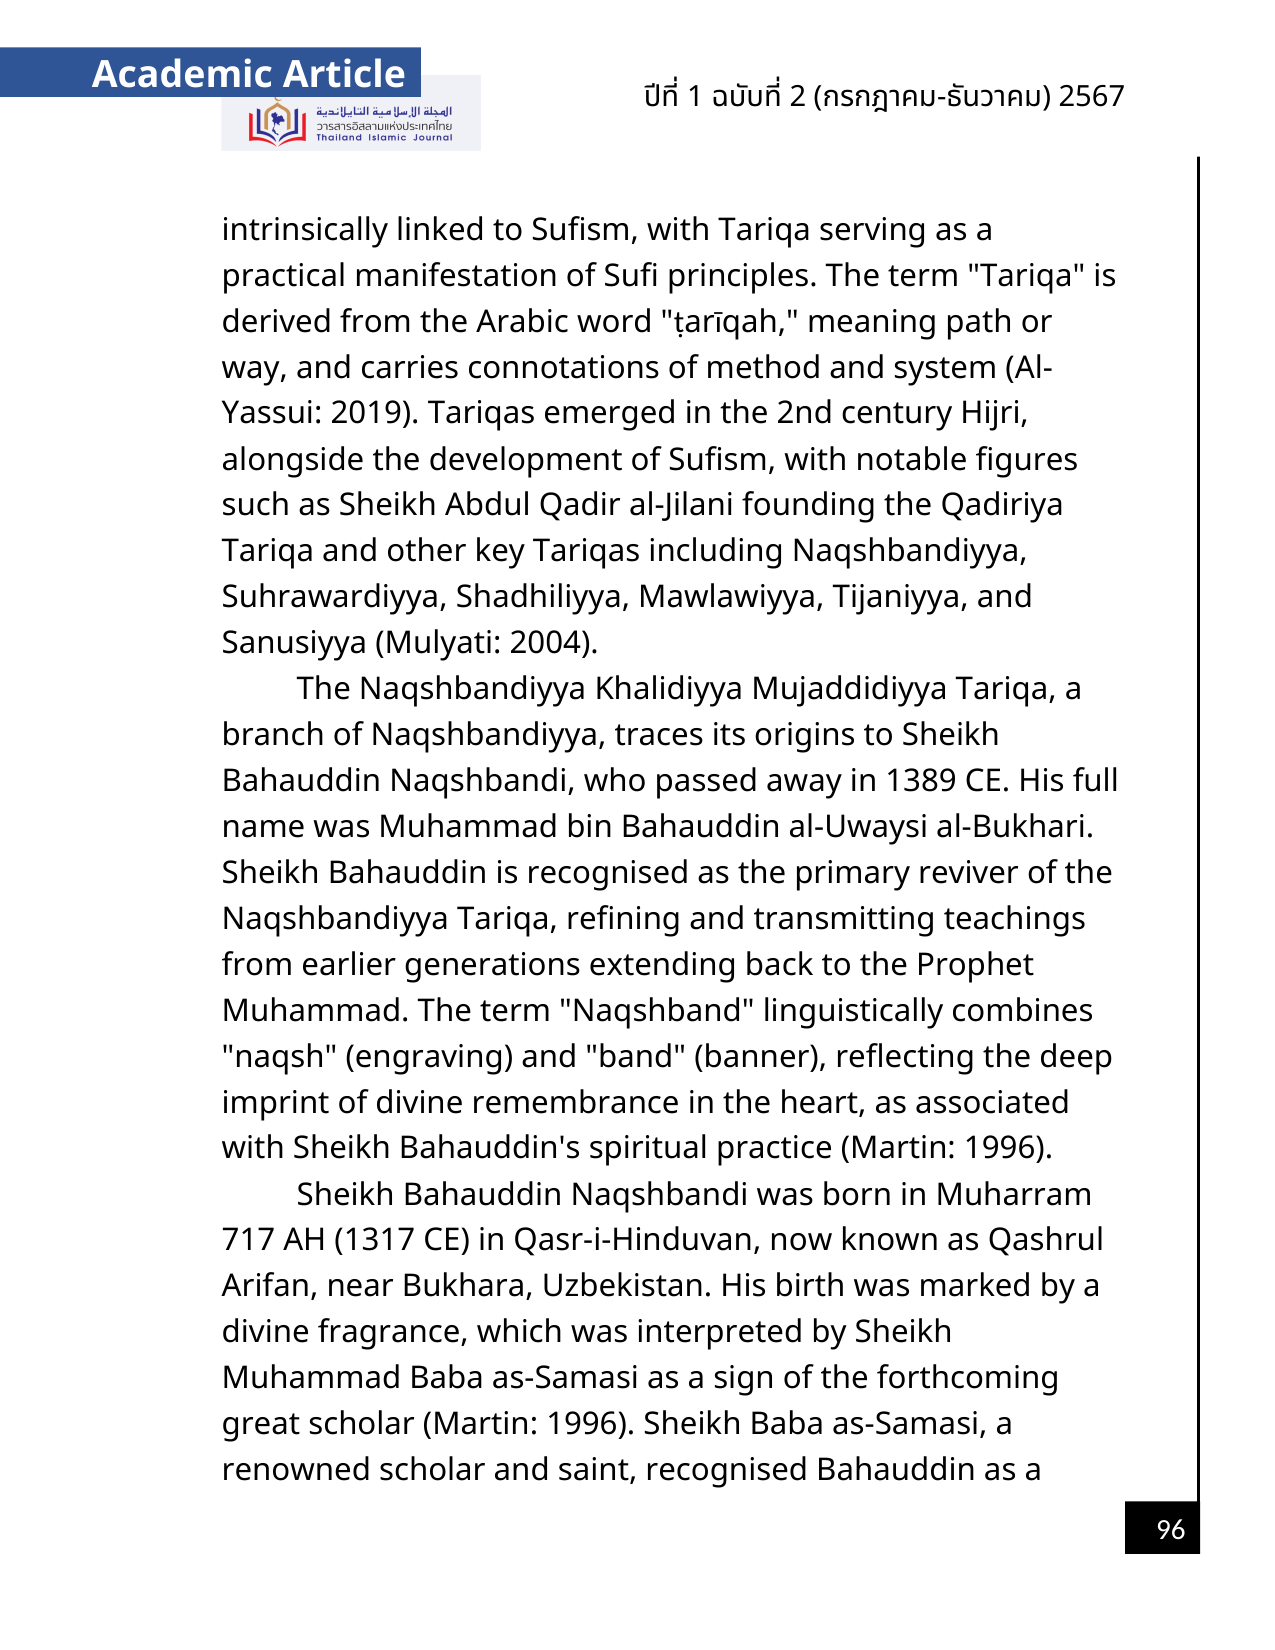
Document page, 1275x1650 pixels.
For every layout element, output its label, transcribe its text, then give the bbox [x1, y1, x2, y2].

picture [221, 75, 481, 151]
text The Naqshbandiyya Khalidiyya Mujaddidiyya Tariqa, a branch of Naqshbandiyya, traces its origins to Sheikh Bahauddin Naqshbandi, who passed away in 1389 CE. His full name was Muhammad bin Bahauddin al-Uwaysi al-Bukhari. Sheikh Bahauddin is recognised as the primary reviver of the Naqshbandiyya Tariqa, refining and transmitting teachings from earlier generations extending back to the Prophet Muhammad. The term "Naqshband" linguistically combines "naqsh" (engraving) and "band" (banner), reflecting the deep imprint of divine remembrance in the heart, as associated with Sheikh Bahauddin's spiritual practice (Martin: 1996). [221, 666, 1125, 1168]
